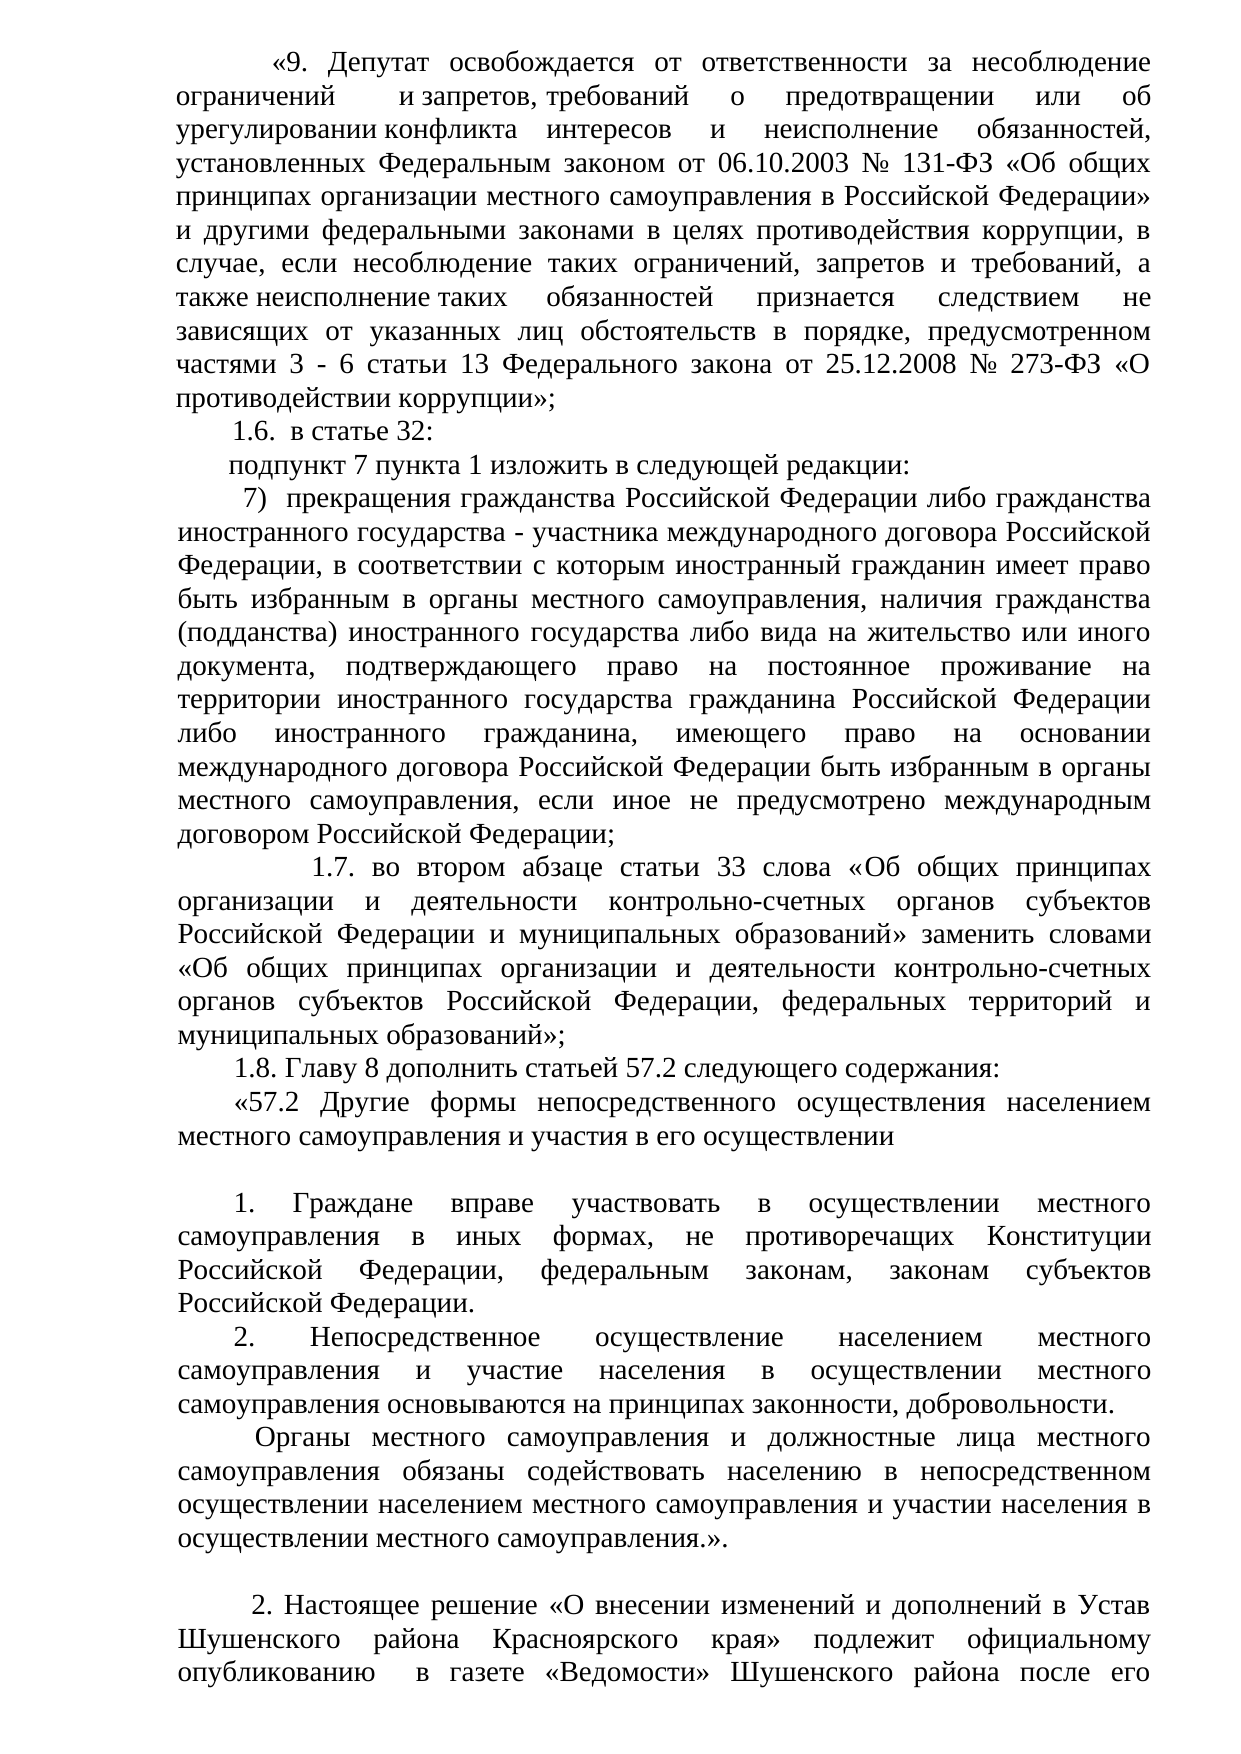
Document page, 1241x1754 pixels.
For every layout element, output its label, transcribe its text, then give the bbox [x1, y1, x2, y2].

text Органы местного самоуправления и должностные лица местного самоуправления обязаны содействовать населению в непосредственном осуществлении населением местного самоуправления и участии населения в осуществлении местного самоуправления.». [177, 1419, 1152, 1554]
text 1. Граждане вправе участвовать в осуществлении местного самоуправления в иных формах, не противоречащих Конституции Российской Федерации, федеральным законам, законам субъектов Российской Федерации. [177, 1185, 1152, 1319]
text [177, 1587, 1152, 1688]
text «57.2 Другие формы непосредственного осуществления населением местного самоуправления и участия в его осуществлении [177, 1084, 1152, 1151]
text подпункт 7 пункта 1 изложить в следующей редакции: [177, 447, 1152, 480]
text 1.6. в статье 32: [176, 413, 1152, 447]
text 1.7. во втором абзаце статьи 33 слова «Об общих принципах организации и деятельности контрольно-счетных органов субъектов Российской Федерации и муниципальных образований» заменить словами «Об общих принципах организации и деятельности контрольно-счетных органов субъектов Российской Федерации, федеральных территорий и муниципальных образований»; [177, 849, 1152, 1051]
text 2. Непосредственное осуществление населением местного самоуправления и участие населения в осуществлении местного самоуправления основываются на принципах законности, добровольности. [177, 1319, 1152, 1419]
text 7) прекращения гражданства Российской Федерации либо гражданства иностранного государства - участника международного договора Российской Федерации, в соответствии с которым иностранный гражданин имеет право быть избранным в органы местного самоуправления, наличия гражданства (подданства) иностранного государства либо вида на жительство или иного документа, подтверждающего право на постоянное проживание на территории иностранного государства гражданина Российской Федерации либо иностранного гражданина, имеющего право на основании международного договора Российской Федерации быть избранным в органы местного самоуправления, если иное не предусмотрено международным договором Российской Федерации; [177, 480, 1152, 849]
text «9. Депутат освобождается от ответственности за несоблюдение ограничений и запретов, требований о предотвращении или об урегулировании конфликта интересов и неисполнение обязанностей, установленных Федеральным законом от 06.10.2003 № 131-ФЗ «Об общих принципах организации местного самоуправления в Российской Федерации» и другими федеральными законами в целях противодействия коррупции, в случае, если несоблюдение таких ограничений, запретов и требований, а также неисполнение таких обязанностей признается следствием не зависящих от указанных лиц обстоятельств в порядке, предусмотренном частями 3 - 6 статьи 13 Федерального закона от 25.12.2008 № 273-ФЗ «О противодействии коррупции»; [176, 44, 1152, 413]
text 1.8. Главу 8 дополнить статьей 57.2 следующего содержания: [177, 1051, 1152, 1084]
